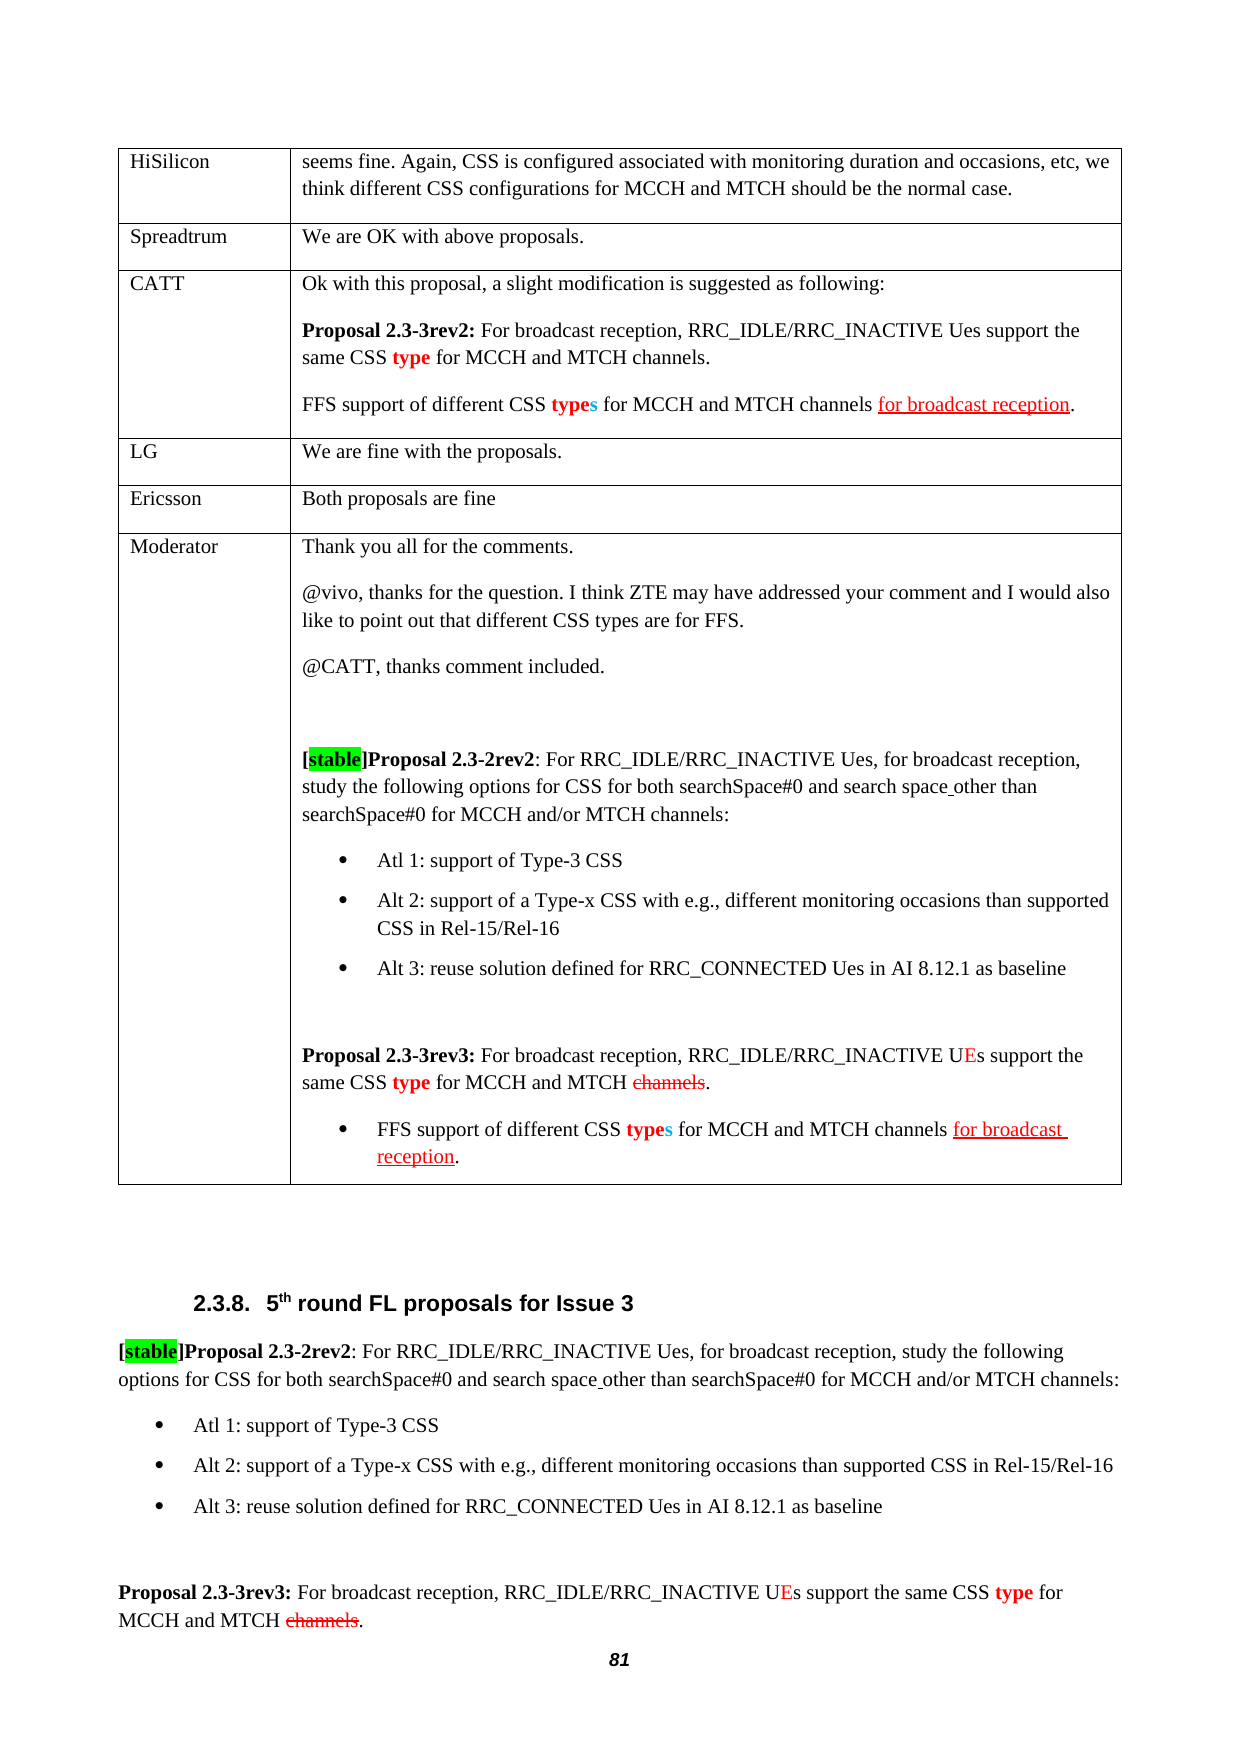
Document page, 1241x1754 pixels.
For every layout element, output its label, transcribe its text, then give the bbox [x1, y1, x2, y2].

text Proposal 2.3-3rev3: For broadcast reception, RRC_IDLE/RRC_INACTIVE UEs support the same CSS type for MCCH and MTCH channels. [118, 1580, 1122, 1632]
table_cell We are fine with the proposals. [291, 439, 1121, 485]
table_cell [291, 149, 1121, 223]
table_cell Thank you all for the comments. @vivo, thanks for the question. I think ZTE may have addressed your comment and I would also like to point out that different CSS types are for FFS. @CATT, thanks comment included. [stable]Proposal 2.3-2rev2: For RRC_IDLE/RRC_INACTIVE Ues, for broadcast reception, study the following options for CSS for both searchSpace#0 and search space other than searchSpace#0 for MCCH and/or MTCH channels: Atl 1: support of Type-3 CSS Alt 2: support of a Type-x CSS with e.g., different monitoring occasions than supported CSS in Rel-15/Rel-16 Alt 3: reuse solution defined for RRC_CONNECTED Ues in AI 8.12.1 as baseline Proposal 2.3-3rev3: For broadcast reception, RRC_IDLE/RRC_INACTIVE UEs support the same CSS type for MCCH and MTCH channels. FFS support of different CSS types for MCCH and MTCH channels for broadcast reception. [291, 534, 1121, 1184]
text [stable]Proposal 2.3-2rev2: For RRC_IDLE/RRC_INACTIVE Ues, for broadcast reception, study the following options for CSS for both searchSpace#0 and search space other than searchSpace#0 for MCCH and/or MTCH channels: [118, 1339, 1122, 1391]
subtitle 5th round FL proposals for Issue 3 [193, 1290, 1122, 1317]
list Alt 3: reuse solution defined for RRC_CONNECTED Ues in AI 8.12.1 as baseline [156, 1493, 1122, 1518]
table_cell LG [119, 439, 290, 485]
table_cell CATT [119, 271, 290, 438]
table_cell Spreadtrum [119, 224, 290, 270]
table_cell We are OK with above proposals. [291, 224, 1121, 270]
table_cell Ok with this proposal, a slight modification is suggested as following: Proposal 2.3-3rev2: For broadcast reception, RRC_IDLE/RRC_INACTIVE Ues support the same CSS type for MCCH and MTCH channels. FFS support of different CSS types for MCCH and MTCH channels for broadcast reception. [291, 271, 1121, 438]
list Atl 1: support of Type-3 CSS [156, 1413, 1122, 1437]
table_cell Ericsson [119, 486, 290, 533]
table_cell Both proposals are fine [291, 486, 1121, 533]
table_cell Huawei, HiSilicon [119, 149, 290, 223]
table_cell Moderator [119, 534, 290, 1184]
list Alt 2: support of a Type-x CSS with e.g., different monitoring occasions than supported CSS in Rel-15/Rel-16 [156, 1453, 1122, 1477]
